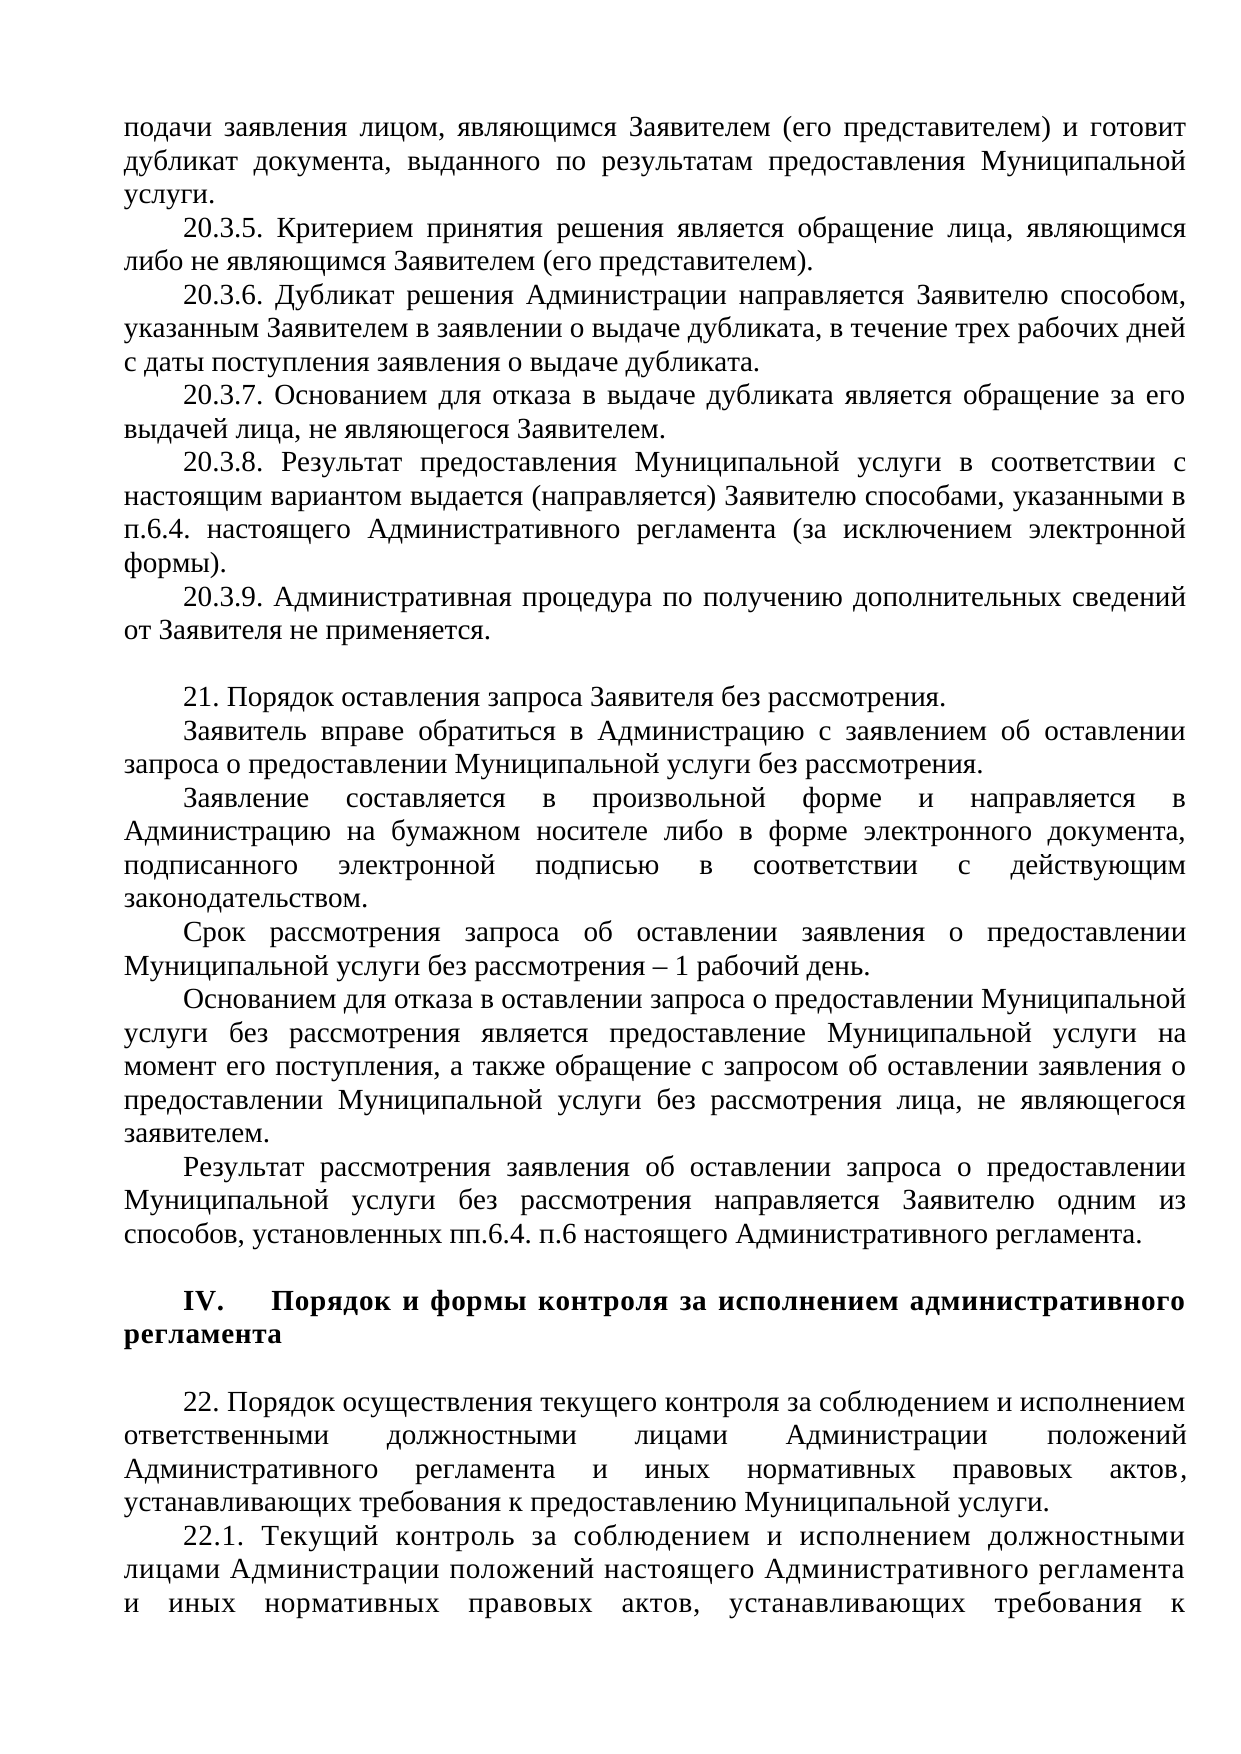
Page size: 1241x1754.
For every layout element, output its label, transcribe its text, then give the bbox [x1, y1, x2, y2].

text 21. Порядок оставления запроса Заявителя без рассмотрения. [124, 679, 1187, 713]
text 20.3.9. Административная процедура по получению дополнительных сведений от Заявителя не применяется. [124, 579, 1187, 646]
text Результат рассмотрения заявления об оставлении запроса о предоставлении Муниципальной услуги без рассмотрения направляется Заявителю одним из способов, установленных пп.6.4. п.6 настоящего Административного регламента. [124, 1149, 1187, 1249]
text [124, 1518, 1187, 1618]
text 20.3.5. Критерием принятия решения является обращение лица, являющимся либо не являющимся Заявителем (его представителем). [124, 210, 1187, 277]
text 20.3.8. Результат предоставления Муниципальной услуги в соответствии с настоящим вариантом выдается (направляется) Заявителю способами, указанными в п.6.4. настоящего Административного регламента (за исключением электронной формы). [124, 444, 1187, 579]
list Порядок и формы контроля за исполнением административного регламента [124, 1283, 1187, 1350]
text Заявитель вправе обратиться в Администрацию с заявлением об оставлении запроса о предоставлении Муниципальной услуги без рассмотрения. [124, 713, 1187, 780]
text Срок рассмотрения запроса об оставлении заявления о предоставлении Муниципальной услуги без рассмотрения – 1 рабочий день. [124, 914, 1187, 981]
text 20.3.6. Дубликат решения Администрации направляется Заявителю способом, указанным Заявителем в заявлении о выдаче дубликата, в течение трех рабочих дней с даты поступления заявления о выдаче дубликата. [124, 277, 1187, 377]
text 22. Порядок осуществления текущего контроля за соблюдением и исполнением ответственными должностными лицами Администрации положений Административного регламента и иных нормативных правовых актов, устанавливающих требования к предоставлению Муниципальной услуги. [124, 1384, 1187, 1518]
text Основанием для отказа в оставлении запроса о предоставлении Муниципальной услуги без рассмотрения является предоставление Муниципальной услуги на момент его поступления, а также обращение с запросом об оставлении заявления о предоставлении Муниципальной услуги без рассмотрения лица, не являющегося заявителем. [124, 981, 1187, 1149]
text 20.3.7. Основанием для отказа в выдаче дубликата является обращение за его выдачей лица, не являющегося Заявителем. [124, 377, 1187, 444]
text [124, 109, 1187, 210]
text Заявление составляется в произвольной форме и направляется в Администрацию на бумажном носителе либо в форме электронного документа, подписанного электронной подписью в соответствии с действующим законодательством. [124, 780, 1187, 914]
